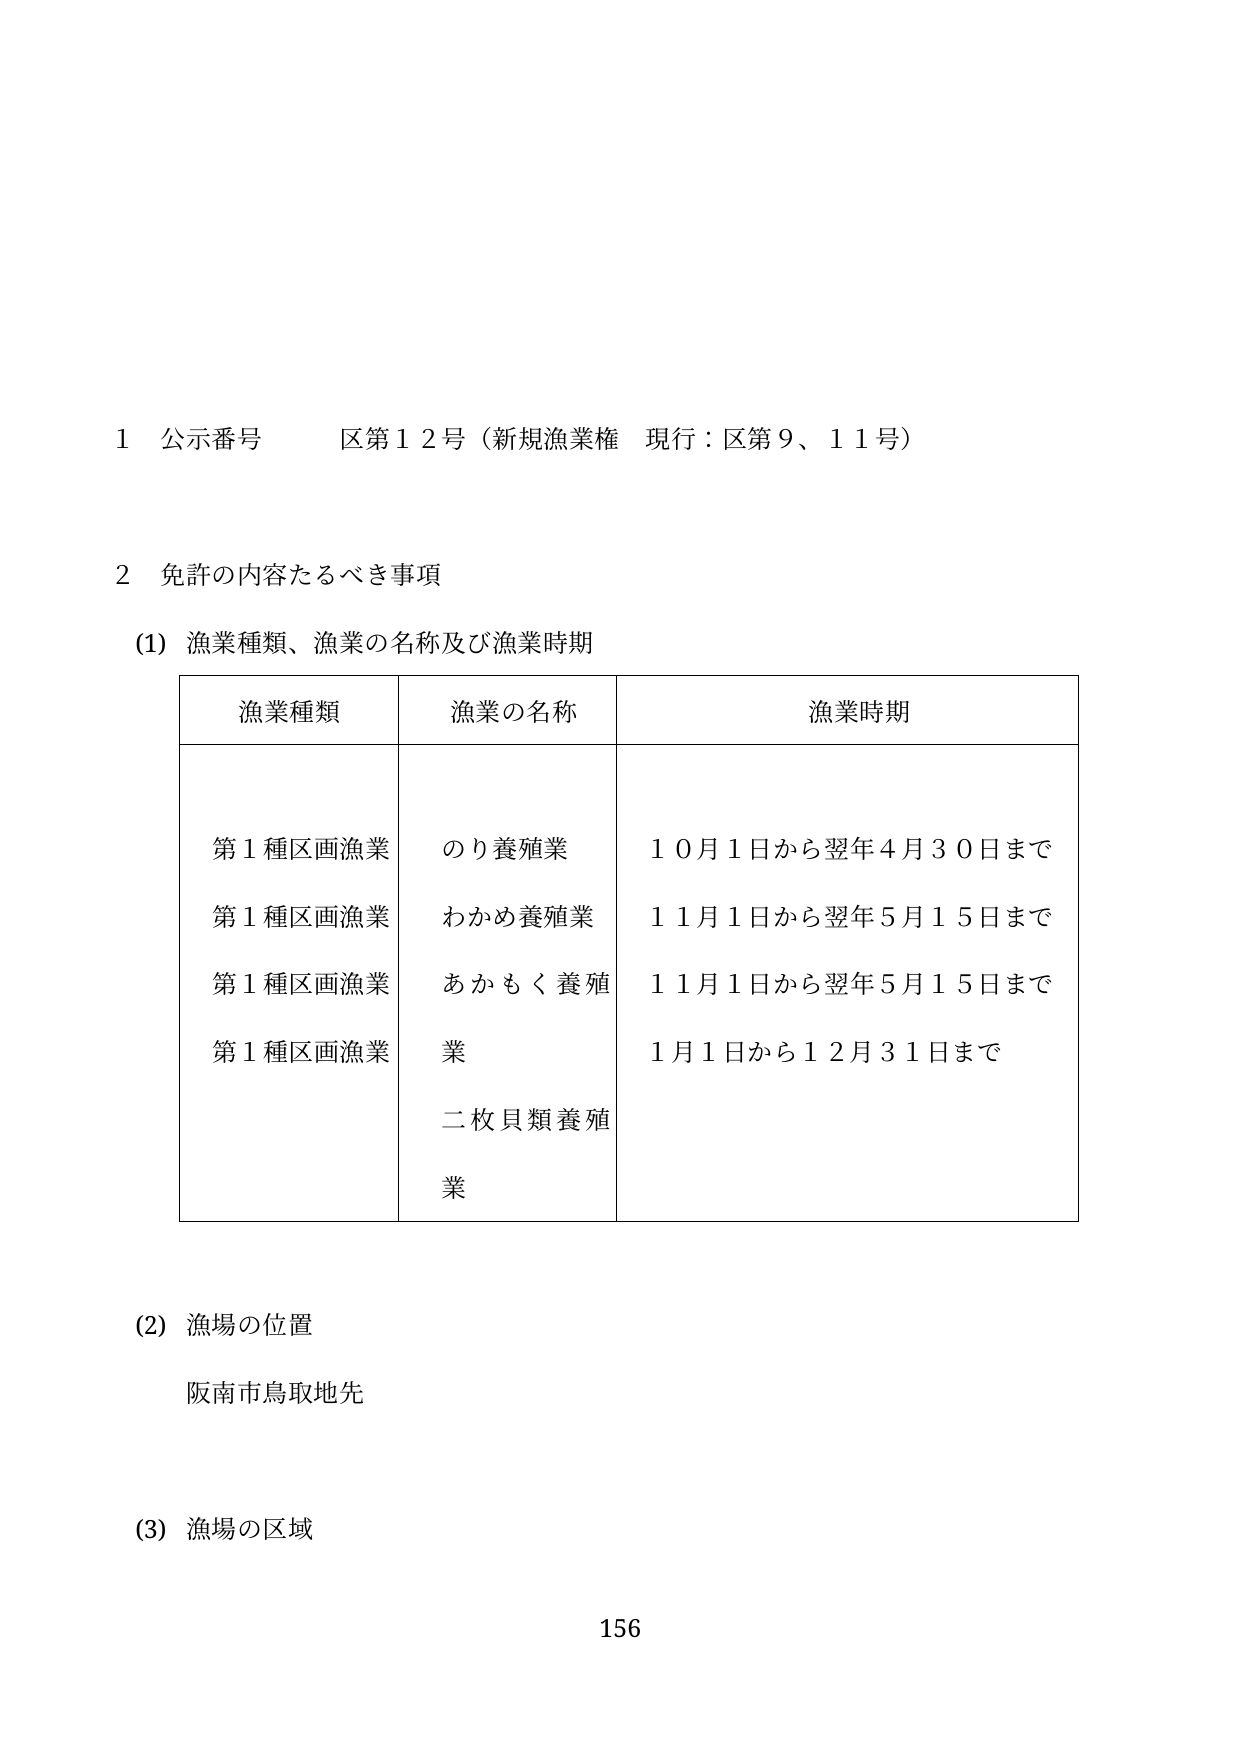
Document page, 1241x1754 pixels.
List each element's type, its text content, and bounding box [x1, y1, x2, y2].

text 阪南市鳥取地先 [110, 1358, 1131, 1426]
text (2) 漁場の位置 [110, 1290, 1131, 1358]
table_cell のり養殖業 わかめ養殖業 あかもく養殖業 二枚貝類養殖業 [399, 745, 616, 1221]
text (3) 漁場の区域 [110, 1493, 1131, 1561]
table_cell １０月１日から翌年４月３０日まで １１月１日から翌年５月１５日まで １１月１日から翌年５月１５日まで １月１日から１２月３１日まで [617, 745, 1078, 1221]
text ２ 免許の内容たるべき事項 [110, 539, 1131, 607]
text (1) 漁業種類、漁業の名称及び漁業時期 [110, 607, 1131, 675]
text １ 公示番号 区第１２号（新規漁業権 現行：区第９、１１号） [110, 404, 1131, 472]
table_cell 第１種区画漁業 第１種区画漁業 第１種区画漁業 第１種区画漁業 [180, 745, 398, 1221]
table_header 漁業時期 [617, 676, 1078, 744]
table_header 漁業の名称 [399, 676, 616, 744]
table_header 漁業種類 [180, 676, 398, 744]
